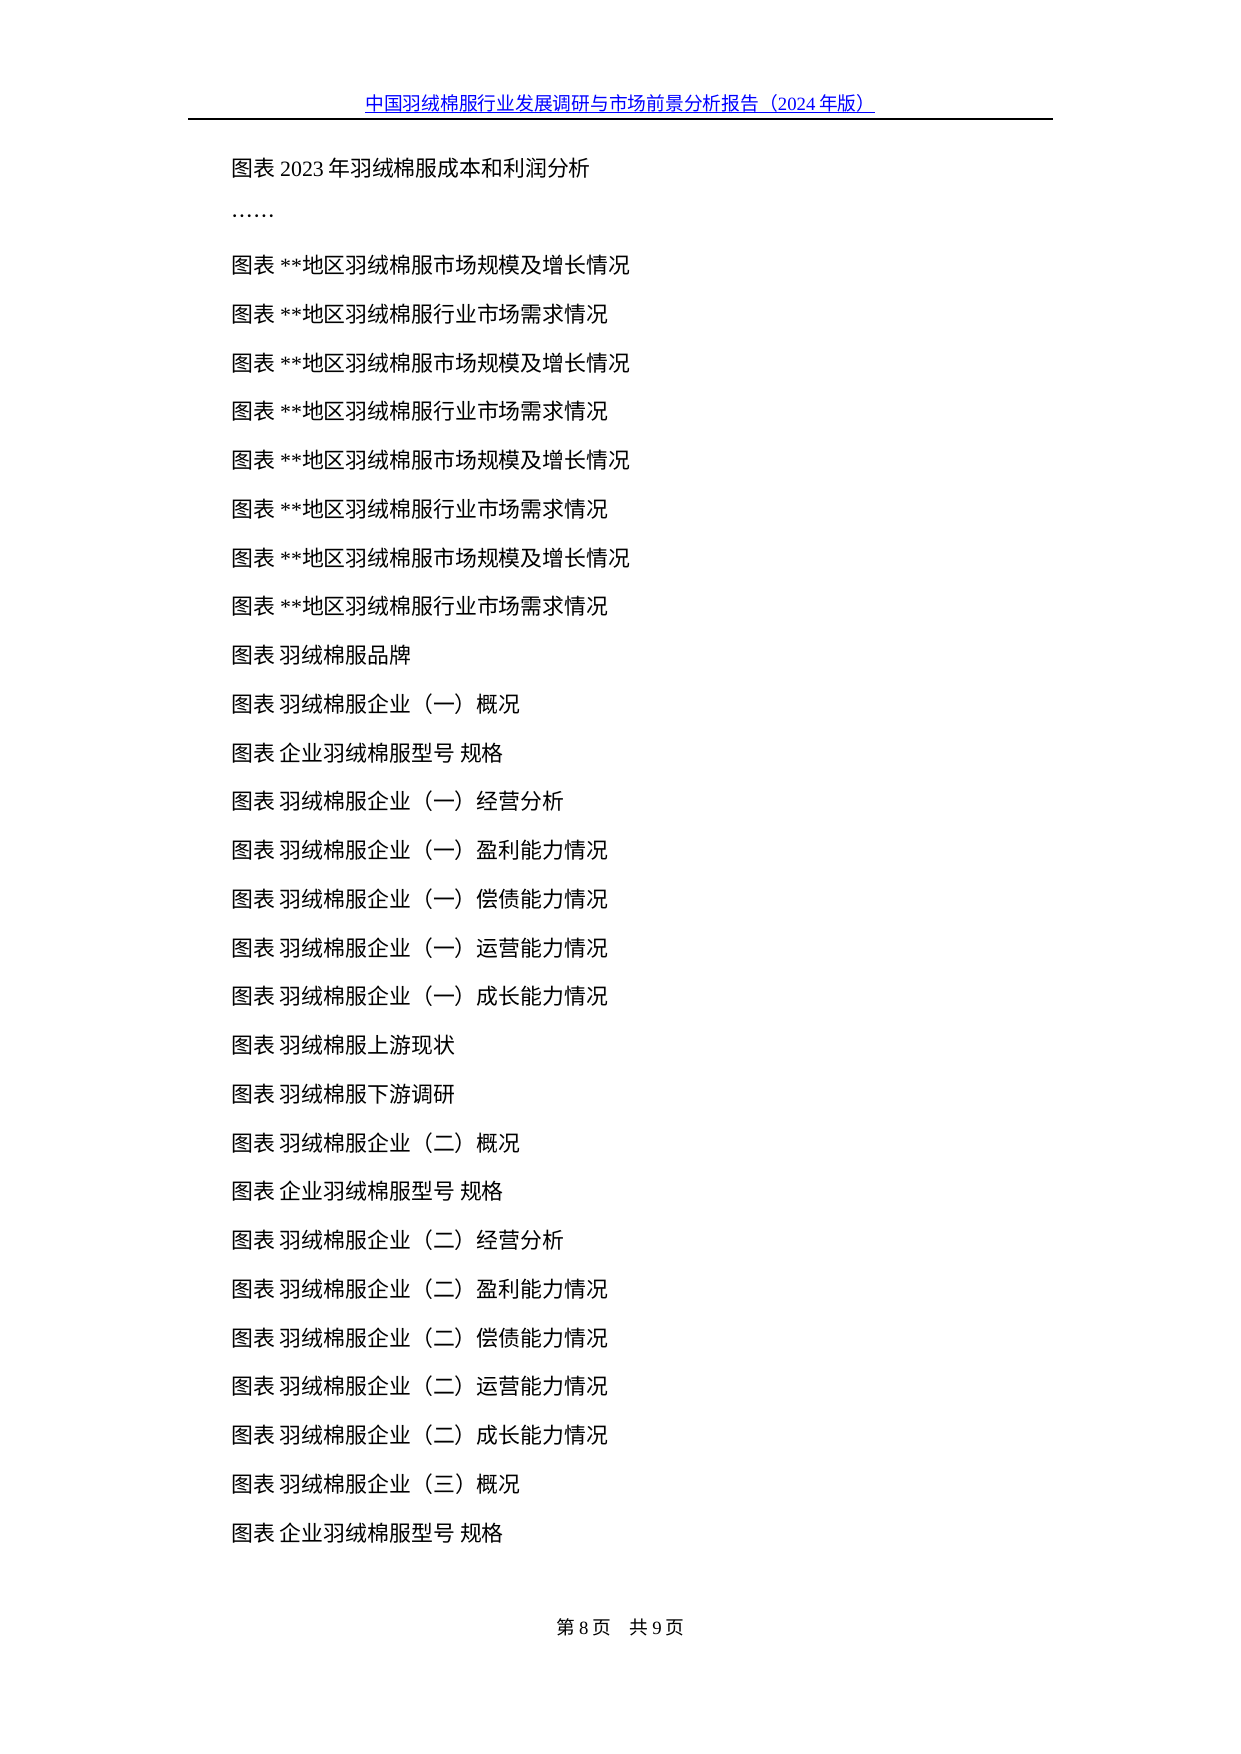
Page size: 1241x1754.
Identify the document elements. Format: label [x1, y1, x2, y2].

text [187, 150, 1053, 1548]
